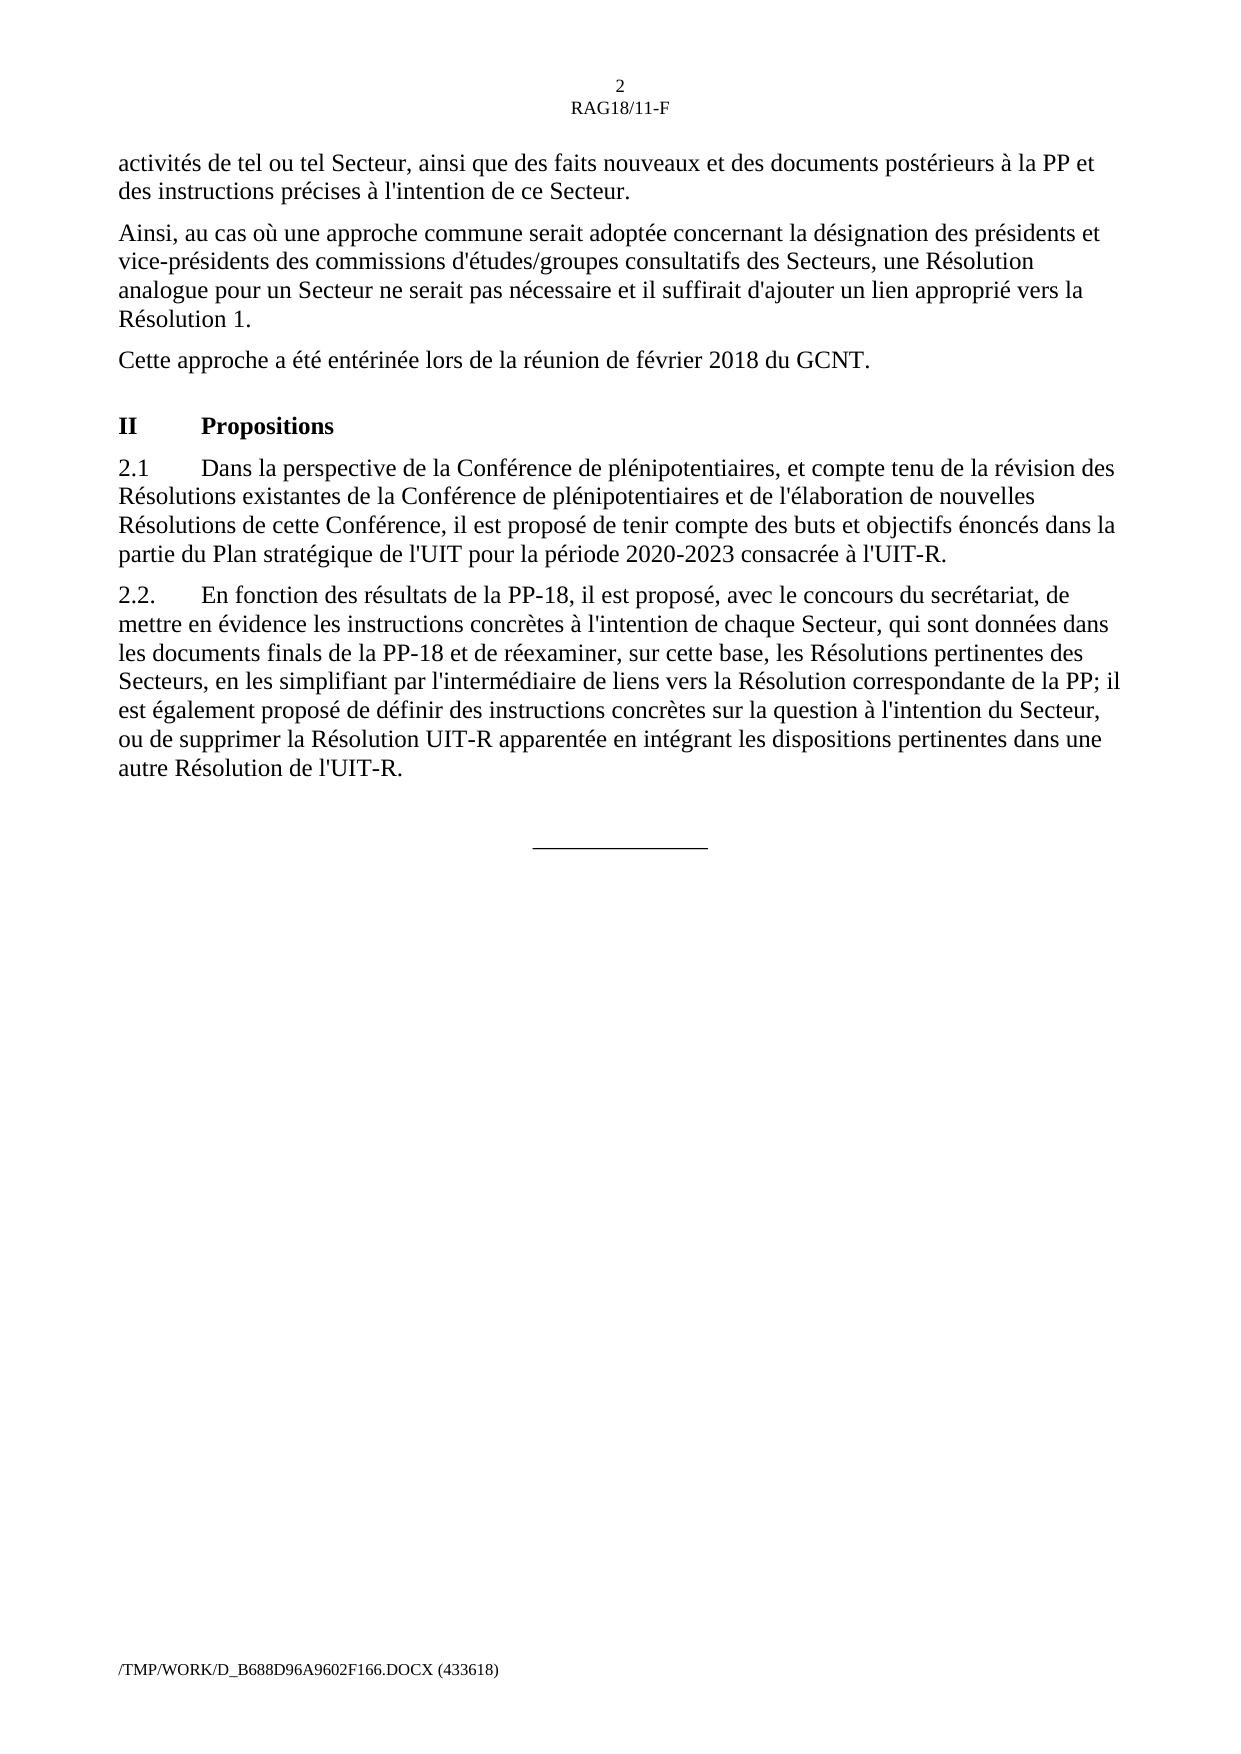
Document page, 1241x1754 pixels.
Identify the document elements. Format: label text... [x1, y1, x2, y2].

subtitle II Propositions [118, 411, 1122, 440]
text 2.1 Dans la perspective de la Conférence de plénipotentiaires, et compte tenu de la révision des Résolutions existantes de la Conférence de plénipotentiaires et de l'élaboration de nouvelles Résolutions de cette Conférence, il est proposé de tenir compte des buts et objectifs énoncés dans la partie du Plan stratégique de l'UIT pour la période 2020-2023 consacrée à l'UIT-R. [118, 453, 1122, 568]
text 2.2. En fonction des résultats de la PP-18, il est proposé, avec le concours du secrétariat, de mettre en évidence les instructions concrètes à l'intention de chaque Secteur, qui sont données dans les documents finals de la PP-18 et de réexaminer, sur cette base, les Résolutions pertinentes des Secteurs, en les simplifiant par l'intermédiaire de liens vers la Résolution correspondante de la PP; il est également proposé de définir des instructions concrètes sur la question à l'intention du Secteur, ou de supprimer la Résolution UIT-R apparentée en intégrant les dispositions pertinentes dans une autre Résolution de l'UIT-R. [118, 580, 1122, 781]
text Ainsi, au cas où une approche commune serait adoptée concernant la désignation des présidents et vice-présidents des commissions d'études/groupes consultatifs des Secteurs, une Résolution analogue pour un Secteur ne serait pas nécessaire et il suffirait d'ajouter un lien approprié vers la Résolution 1. [118, 218, 1122, 333]
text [118, 148, 1122, 205]
text Cette approche a été entérinée lors de la réunion de février 2018 du GCNT. [118, 345, 1122, 374]
text ______________ [118, 823, 1122, 851]
